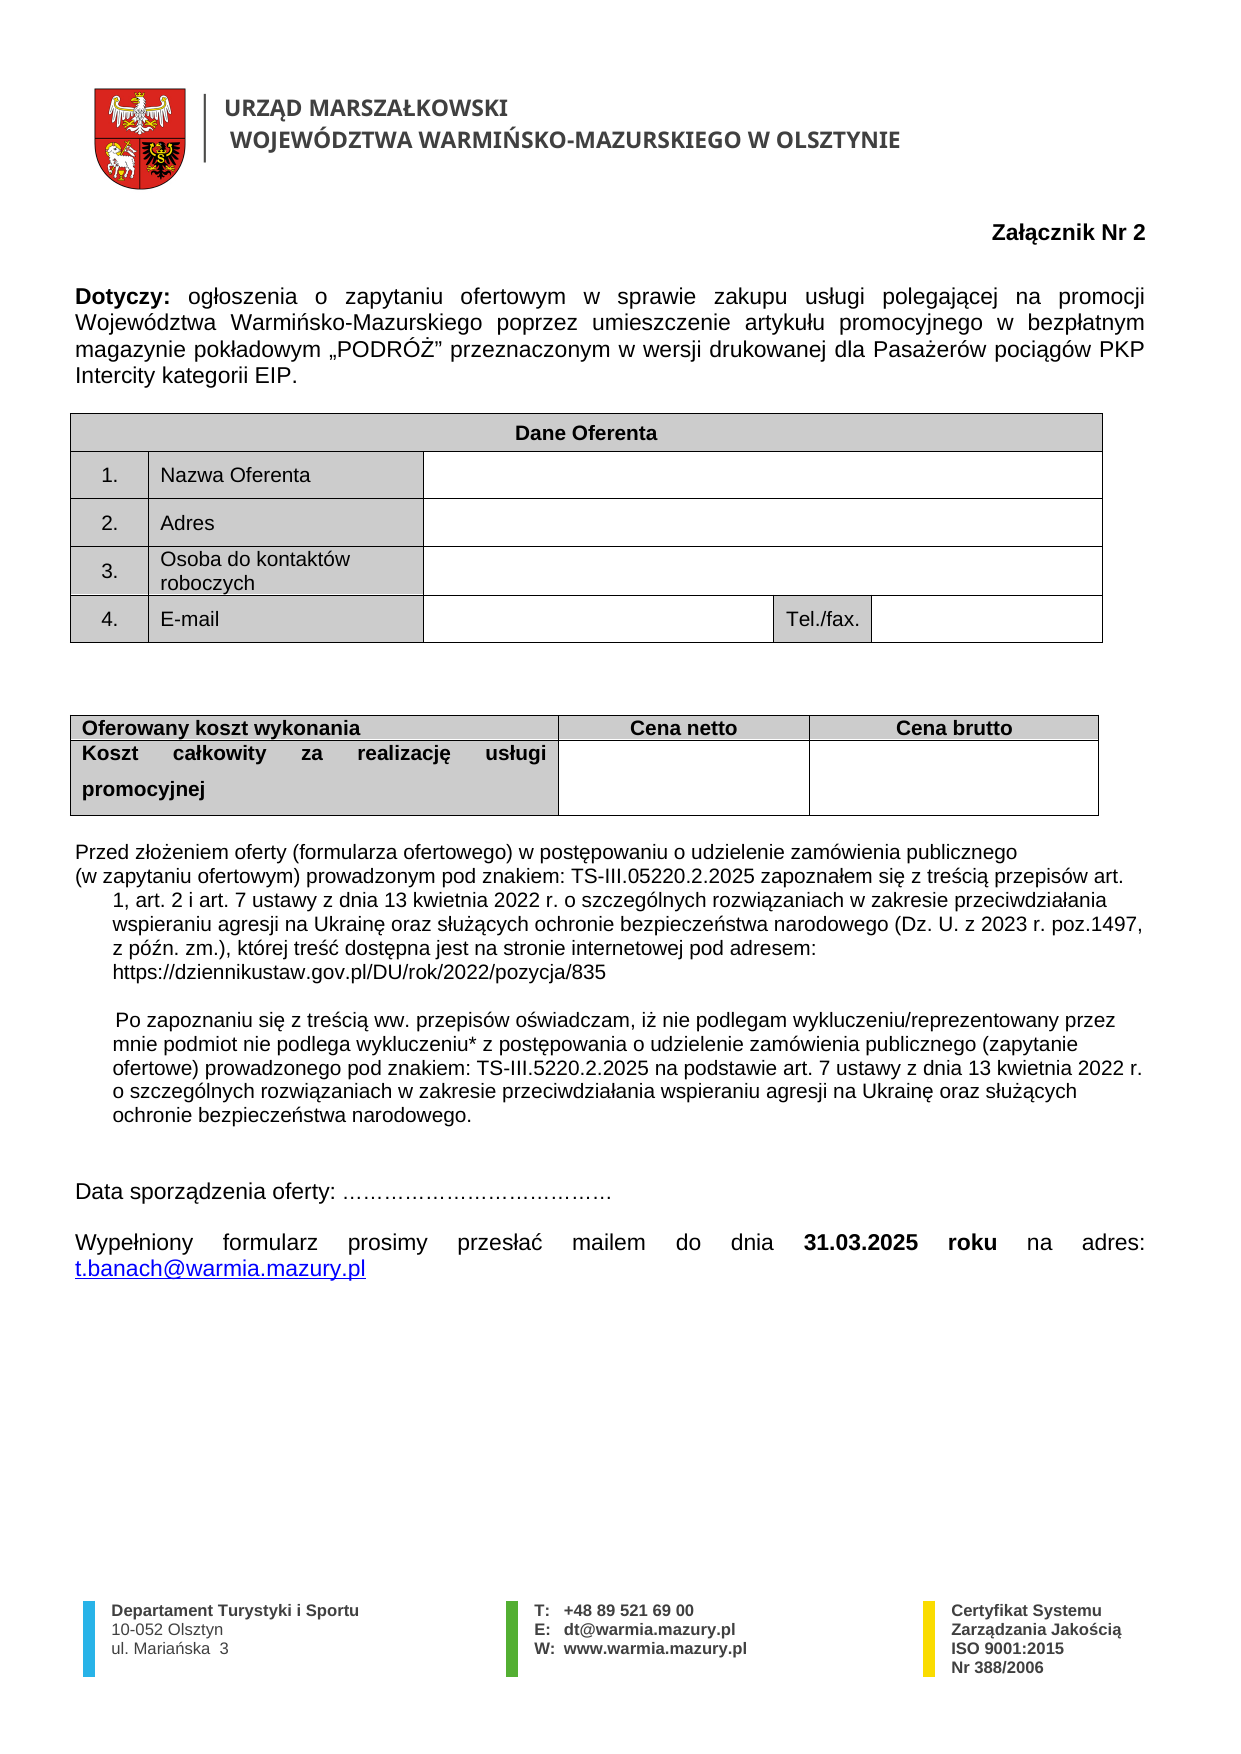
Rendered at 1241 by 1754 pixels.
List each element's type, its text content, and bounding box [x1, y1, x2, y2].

table_header Cena netto [559, 716, 809, 739]
table_cell [424, 547, 1102, 594]
text Wypełniony formularz prosimy przesłać mailem do dnia 31.03.2025 roku na adres: t.banach@warmia.mazury.pl [75, 1229, 1146, 1282]
table_cell Tel./fax. [774, 596, 871, 642]
table_cell 2. [71, 499, 148, 546]
table_cell [424, 499, 1102, 546]
table_cell [559, 741, 809, 815]
table_cell Koszt całkowity za realizację usługi promocyjnej [71, 741, 558, 815]
text Przed złożeniem oferty (formularza ofertowego) w postępowaniu o udzielenie zamówienia publicznego [75, 840, 1146, 864]
table_header Cena brutto [810, 716, 1098, 739]
table_cell [810, 741, 1098, 815]
table_cell [872, 596, 1102, 642]
table_cell 1. [71, 452, 148, 498]
text Data sporządzenia oferty: ………………………………… [75, 1178, 1146, 1204]
table_cell [424, 596, 773, 642]
text Dotyczy: ogłoszenia o zapytaniu ofertowym w sprawie zakupu usługi polegającej na promocji Województwa Warmińsko-Mazurskiego poprzez umieszczenie artykułu promocyjnego w bezpłatnym magazynie pokładowym „PODRÓŻ” przeznaczonym w wersji drukowanej dla Pasażerów pociągów PKP Intercity kategorii EIP. [75, 283, 1146, 388]
text Załącznik Nr 2 [112, 218, 1146, 245]
table_cell Nazwa Oferenta [149, 452, 423, 498]
text (w zapytaniu ofertowym) prowadzonym pod znakiem: TS-III.05220.2.2025 zapoznałem się z treścią przepisów art. 1, art. 2 i art. 7 ustawy z dnia 13 kwietnia 2022 r. o szczególnych rozwiązaniach w zakresie przeciwdziałania wspieraniu agresji na Ukrainę oraz służących ochronie bezpieczeństwa narodowego (Dz. U. z 2023 r. poz.1497, z późn. zm.), której treść dostępna jest na stronie internetowej pod adresem: https://dziennikustaw.gov.pl/DU/rok/2022/pozycja/835 [75, 864, 1146, 983]
picture [0, 0, 224, 207]
table_cell [424, 452, 1102, 498]
table_cell Osoba do kontaktów roboczych [149, 547, 423, 594]
text Po zapoznaniu się z treścią ww. przepisów oświadczam, iż nie podlegam wykluczeniu/reprezentowany przez mnie podmiot nie podlega wykluczeniu* z postępowania o udzielenie zamówienia publicznego (zapytanie ofertowe) prowadzonego pod znakiem: TS-III.5220.2.2025 na podstawie art. 7 ustawy z dnia 13 kwietnia 2022 r. o szczególnych rozwiązaniach w zakresie przeciwdziałania wspieraniu agresji na Ukrainę oraz służących ochronie bezpieczeństwa narodowego. [75, 1007, 1146, 1127]
table_cell 3. [71, 547, 148, 594]
table_header Dane Oferenta [71, 414, 1102, 451]
table_cell E-mail [149, 596, 423, 642]
table_cell Adres [149, 499, 423, 546]
table_cell 4. [71, 596, 148, 642]
table_header Oferowany koszt wykonania [71, 716, 558, 739]
